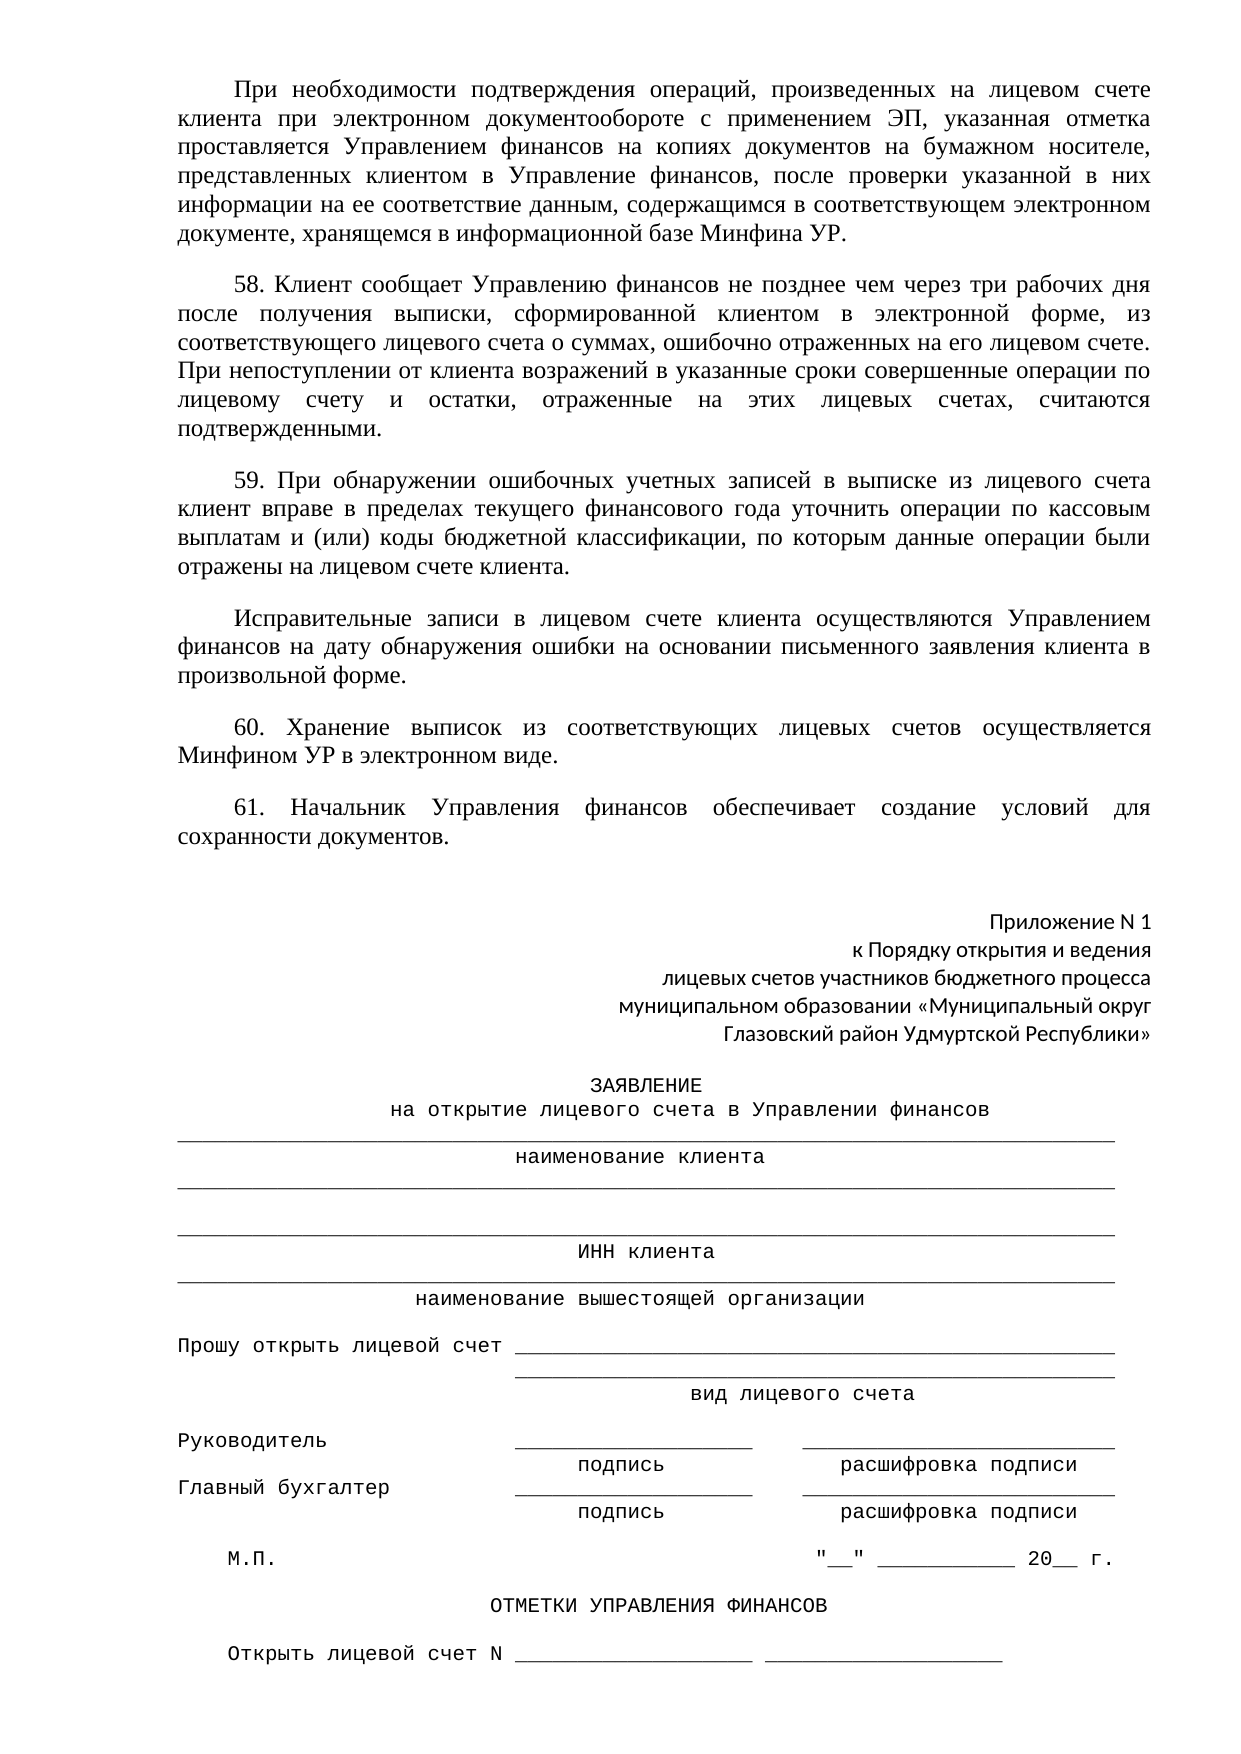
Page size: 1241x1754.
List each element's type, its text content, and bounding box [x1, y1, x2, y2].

text ___________________________________________________________________________ [177, 1264, 1152, 1288]
text Исправительные записи в лицевом счете клиента осуществляются Управлением финансов на дату обнаружения ошибки на основании письменного заявления клиента в произвольной форме. [177, 603, 1152, 689]
text к Порядку открытия и ведения [177, 935, 1152, 963]
text наименование вышестоящей организации [177, 1288, 1152, 1312]
text наименование клиента [177, 1146, 1152, 1170]
text лицевых счетов участников бюджетного процесса [177, 963, 1152, 991]
text ___________________________________________________________________________ [177, 1217, 1152, 1241]
text 60. Хранение выписок из соответствующих лицевых счетов осуществляется Минфином УР в электронном виде. [177, 712, 1152, 769]
text Приложение N 1 [177, 907, 1152, 935]
text 61. Начальник Управления финансов обеспечивает создание условий для сохранности документов. [177, 792, 1152, 850]
text 59. При обнаружении ошибочных учетных записей в выписке из лицевого счета клиент вправе в пределах текущего финансового года уточнить операции по кассовым выплатам и (или) коды бюджетной классификации, по которым данные операции были отражены на лицевом счете клиента. [177, 465, 1152, 580]
text Руководитель ___________________ _________________________ [177, 1430, 1152, 1454]
text ОТМЕТКИ УПРАВЛЕНИЯ ФИНАНСОВ [177, 1596, 1152, 1619]
text на открытие лицевого счета в Управлении финансов [177, 1099, 1152, 1123]
text Глазовский район Удмуртской Республики» [177, 1019, 1152, 1047]
text подпись расшифровка подписи [177, 1454, 1152, 1477]
text При необходимости подтверждения операций, произведенных на лицевом счете клиента при электронном документообороте с применением ЭП, указанная отметка проставляется Управлением финансов на копиях документов на бумажном носителе, представленных клиентом в Управление финансов, после проверки указанной в них информации на ее соответствие данным, содержащимся в соответствующем электронном документе, хранящемся в информационной базе Минфина УР. [177, 74, 1152, 246]
text муниципальном образовании «Муниципальный округ [177, 991, 1152, 1019]
text Главный бухгалтер ___________________ _________________________ [177, 1477, 1152, 1501]
text 58. Клиент сообщает Управлению финансов не позднее чем через три рабочих дня после получения выписки, сформированной клиентом в электронной форме, из соответствующего лицевого счета о суммах, ошибочно отраженных на его лицевом счете. При непоступлении от клиента возражений в указанные сроки совершенные операции по лицевому счету и остатки, отраженные на этих лицевых счетах, считаются подтвержденными. [177, 269, 1152, 442]
text Открыть лицевой счет N ___________________ ___________________ [177, 1643, 1152, 1666]
text ИНН клиента [177, 1241, 1152, 1264]
text ________________________________________________ [177, 1359, 1152, 1383]
text ЗАЯВЛЕНИЕ [177, 1075, 1152, 1099]
text М.П. "__" ___________ 20__ г. [177, 1548, 1152, 1572]
text ___________________________________________________________________________ [177, 1170, 1152, 1193]
text Прошу открыть лицевой счет ________________________________________________ [177, 1335, 1152, 1359]
text ___________________________________________________________________________ [177, 1123, 1152, 1146]
text вид лицевого счета [177, 1383, 1152, 1406]
text подпись расшифровка подписи [177, 1501, 1152, 1524]
